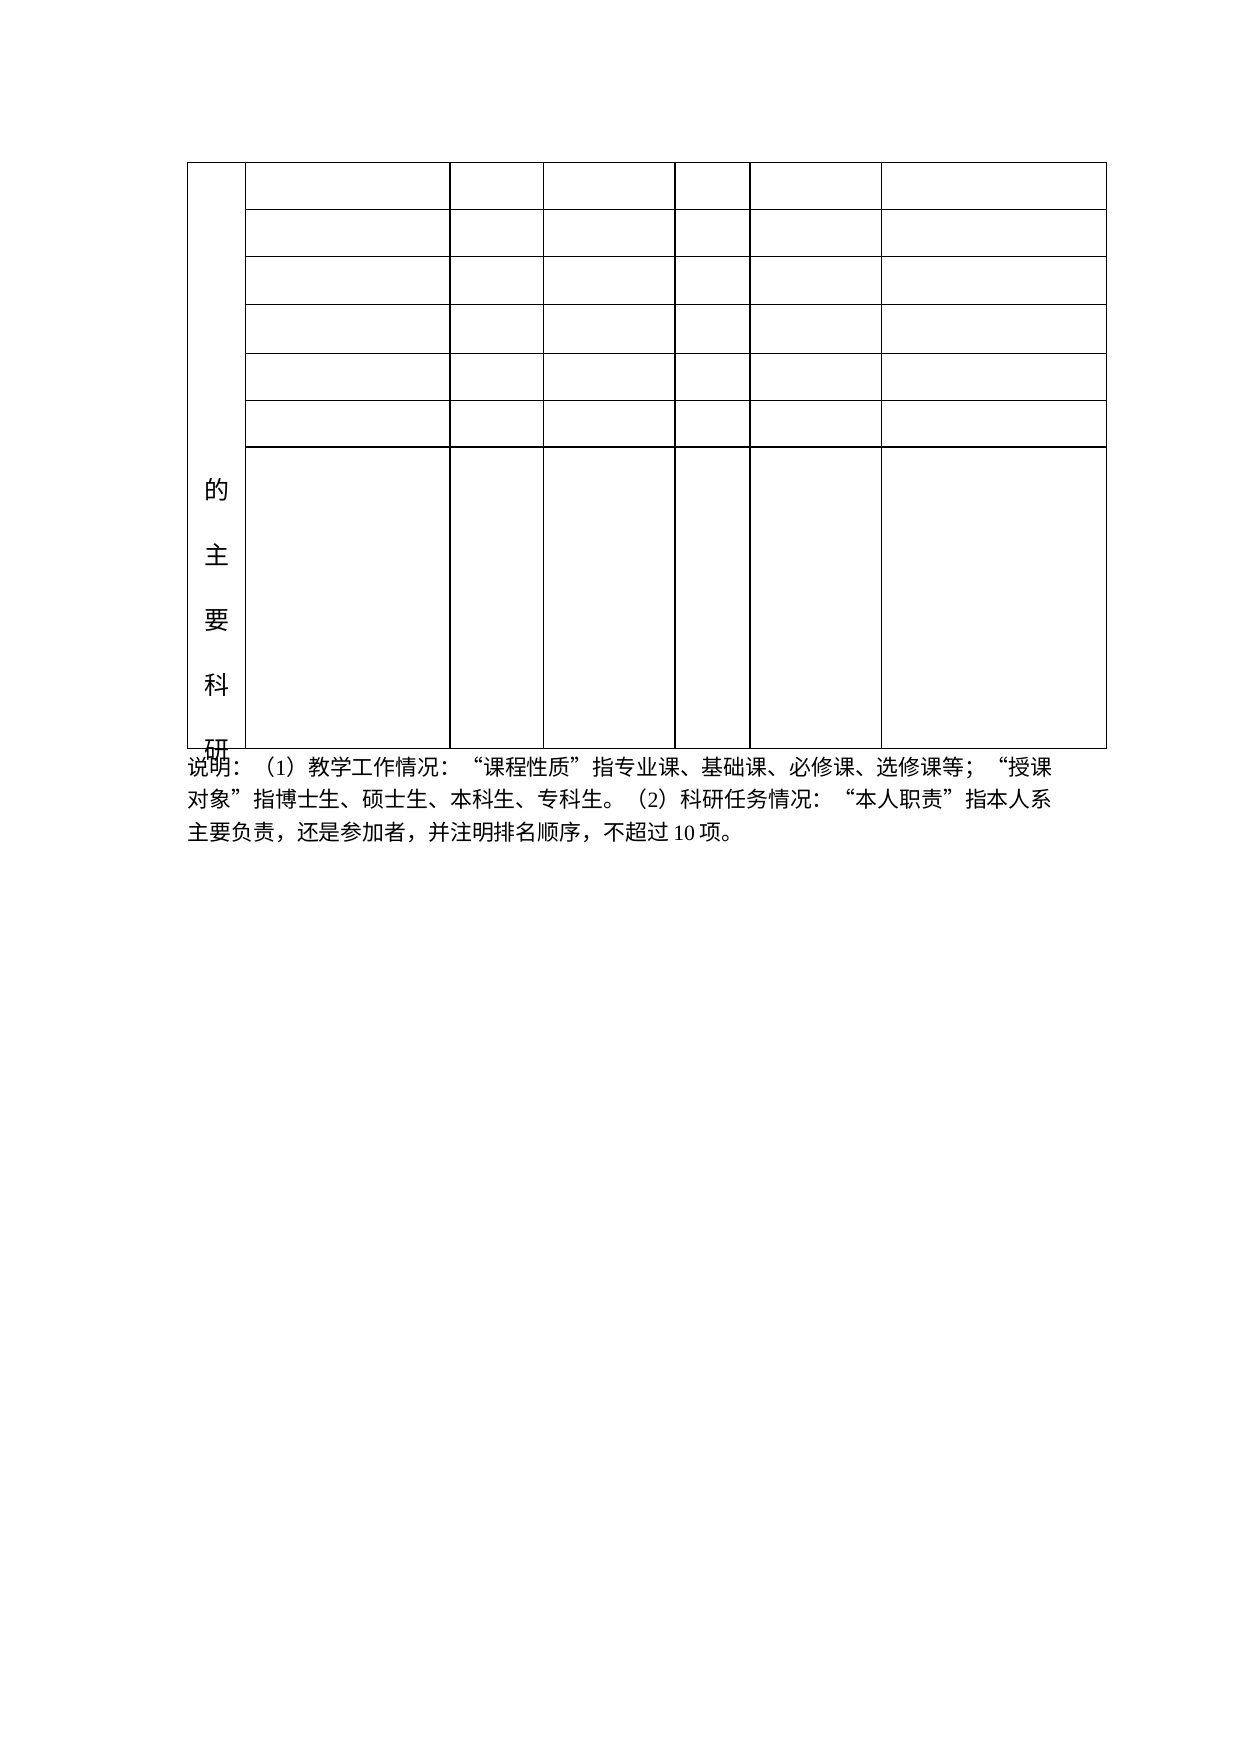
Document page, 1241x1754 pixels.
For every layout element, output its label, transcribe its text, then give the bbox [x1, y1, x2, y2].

table_cell [676, 401, 749, 446]
table_cell [246, 210, 449, 256]
table_cell [544, 257, 674, 304]
table_cell [882, 210, 1106, 256]
table_cell [751, 448, 881, 748]
table_cell [676, 305, 749, 353]
table_cell [246, 401, 449, 446]
table_cell [451, 210, 543, 256]
table_cell [751, 401, 881, 446]
table_cell [544, 354, 674, 399]
table_cell [246, 163, 449, 209]
table_cell [751, 305, 881, 353]
table_cell [882, 163, 1106, 209]
table_cell [751, 354, 881, 399]
table_cell [451, 163, 543, 209]
table_cell [544, 210, 674, 256]
table_cell [676, 354, 749, 399]
text 说明：（1）教学工作情况：“课程性质”指专业课、基础课、必修课、选修课等；“授课对象”指博士生、硕士生、本科生、专科生。（2）科研任务情况：“本人职责”指本人系主要负责，还是参加者，并注明排名顺序，不超过10项。 [187, 749, 1053, 847]
table_cell [451, 257, 543, 304]
table_cell [676, 448, 749, 748]
table_cell [246, 354, 449, 399]
table_cell [882, 257, 1106, 304]
table_cell [676, 163, 749, 209]
table_cell [246, 257, 449, 304]
table_cell [544, 401, 674, 446]
table_cell [751, 163, 881, 209]
table_cell [544, 163, 674, 209]
table_cell [451, 305, 543, 353]
table_cell [751, 210, 881, 256]
table_cell [544, 448, 674, 748]
table_cell [451, 401, 543, 446]
table_cell [246, 305, 449, 353]
table_cell [882, 354, 1106, 399]
table_cell [451, 448, 543, 748]
table_cell [882, 401, 1106, 446]
table_cell [882, 305, 1106, 353]
table_cell [676, 257, 749, 304]
table_cell [246, 448, 449, 748]
table_cell [751, 257, 881, 304]
table_cell [544, 305, 674, 353]
table_cell [451, 354, 543, 399]
table_cell [882, 448, 1106, 748]
table_cell [676, 210, 749, 256]
